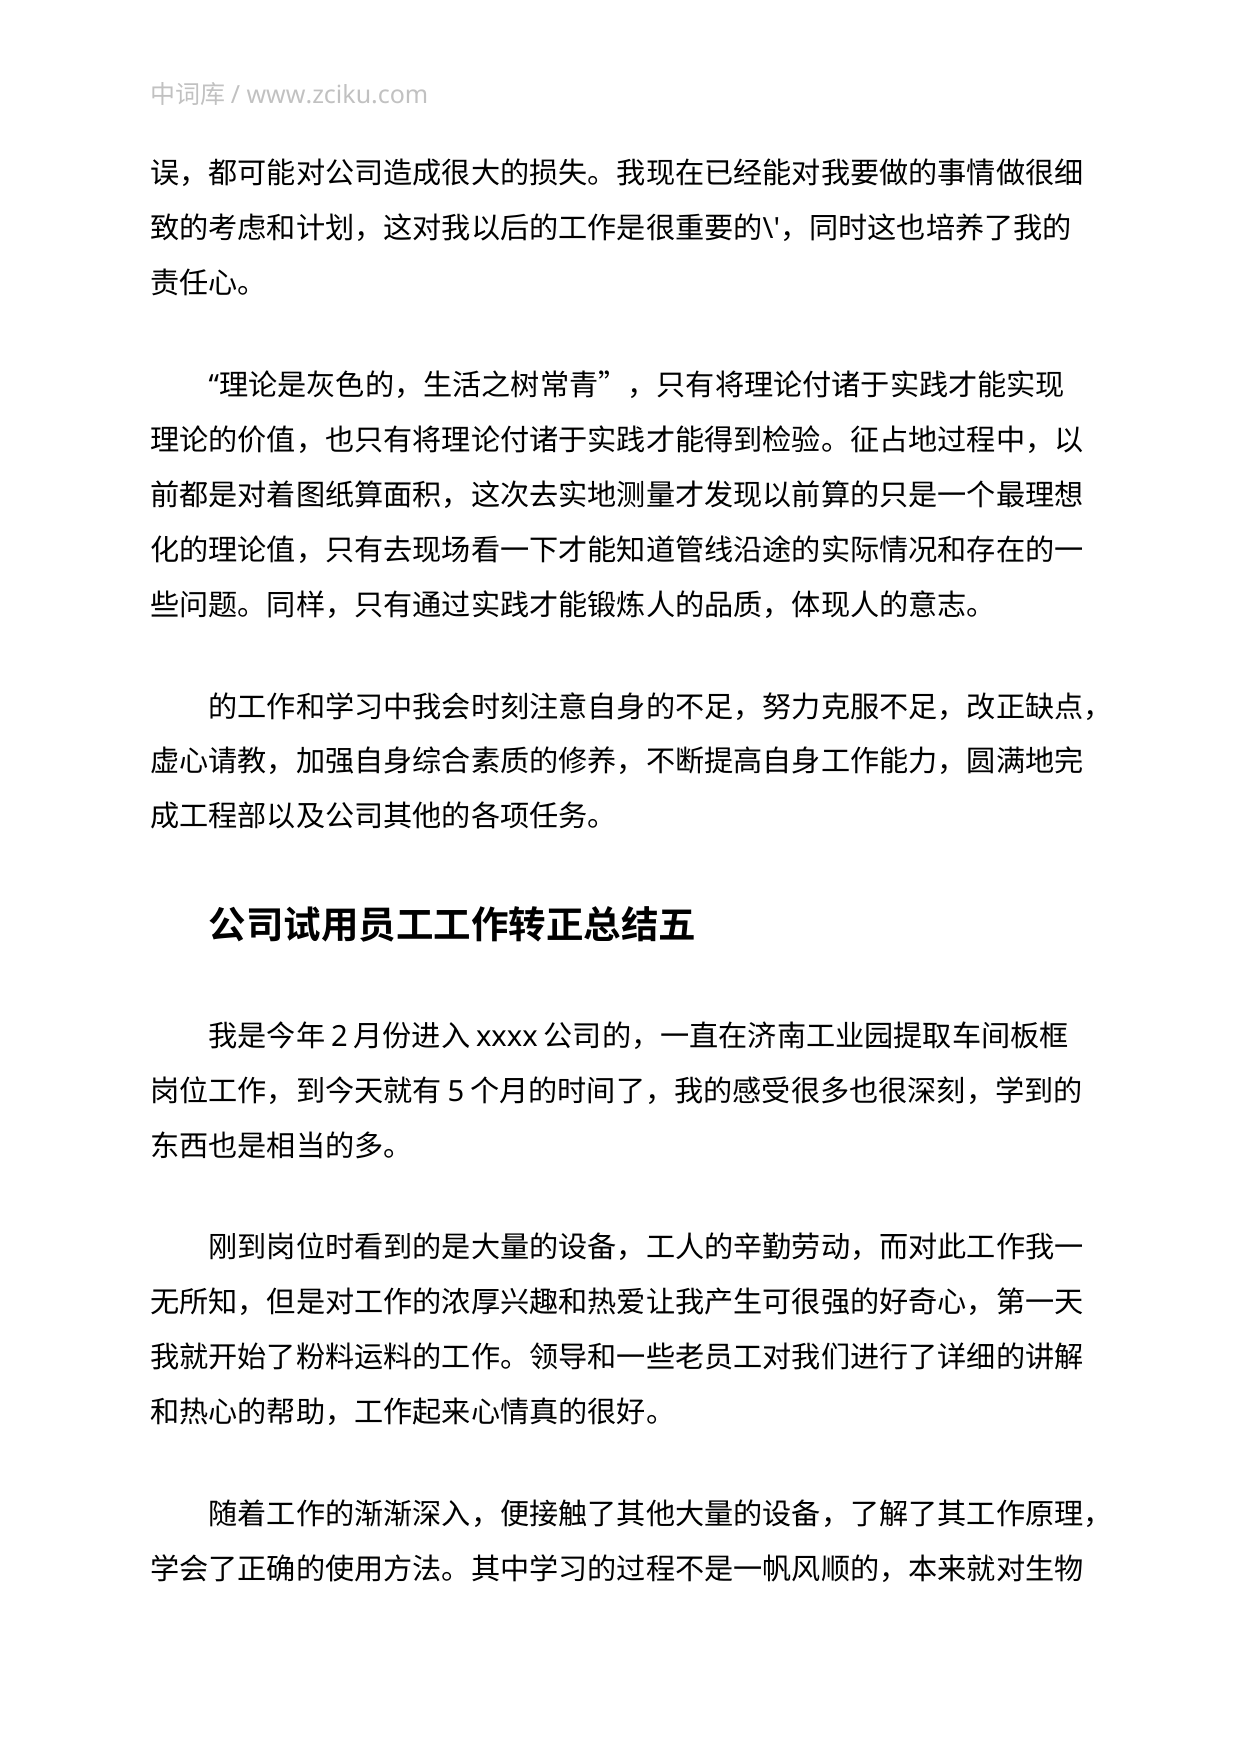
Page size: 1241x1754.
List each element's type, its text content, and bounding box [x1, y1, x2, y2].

text 我是今年2月份进入xxxx公司的，一直在济南工业园提取车间板框岗位工作，到今天就有5个月的时间了，我的感受很多也很深刻，学到的东西也是相当的多。 [150, 1012, 1090, 1164]
text 刚到岗位时看到的是大量的设备，工人的辛勤劳动，而对此工作我一无所知，但是对工作的浓厚兴趣和热爱让我产生可很强的好奇心，第一天我就开始了粉料运料的工作。领导和一些老员工对我们进行了详细的讲解和热心的帮助，工作起来心情真的很好。 [150, 1224, 1090, 1431]
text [150, 1490, 1090, 1587]
text 公司试用员工工作转正总结五 [150, 895, 1090, 949]
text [150, 150, 1090, 302]
text “理论是灰色的，生活之树常青”，只有将理论付诸于实践才能实现理论的价值，也只有将理论付诸于实践才能得到检验。征占地过程中，以前都是对着图纸算面积，这次去实地测量才发现以前算的只是一个最理想化的理论值，只有去现场看一下才能知道管线沿途的实际情况和存在的一些问题。同样，只有通过实践才能锻炼人的品质，体现人的意志。 [150, 362, 1090, 624]
text 的工作和学习中我会时刻注意自身的不足，努力克服不足，改正缺点，虚心请教，加强自身综合素质的修养，不断提高自身工作能力，圆满地完成工程部以及公司其他的各项任务。 [150, 683, 1090, 835]
